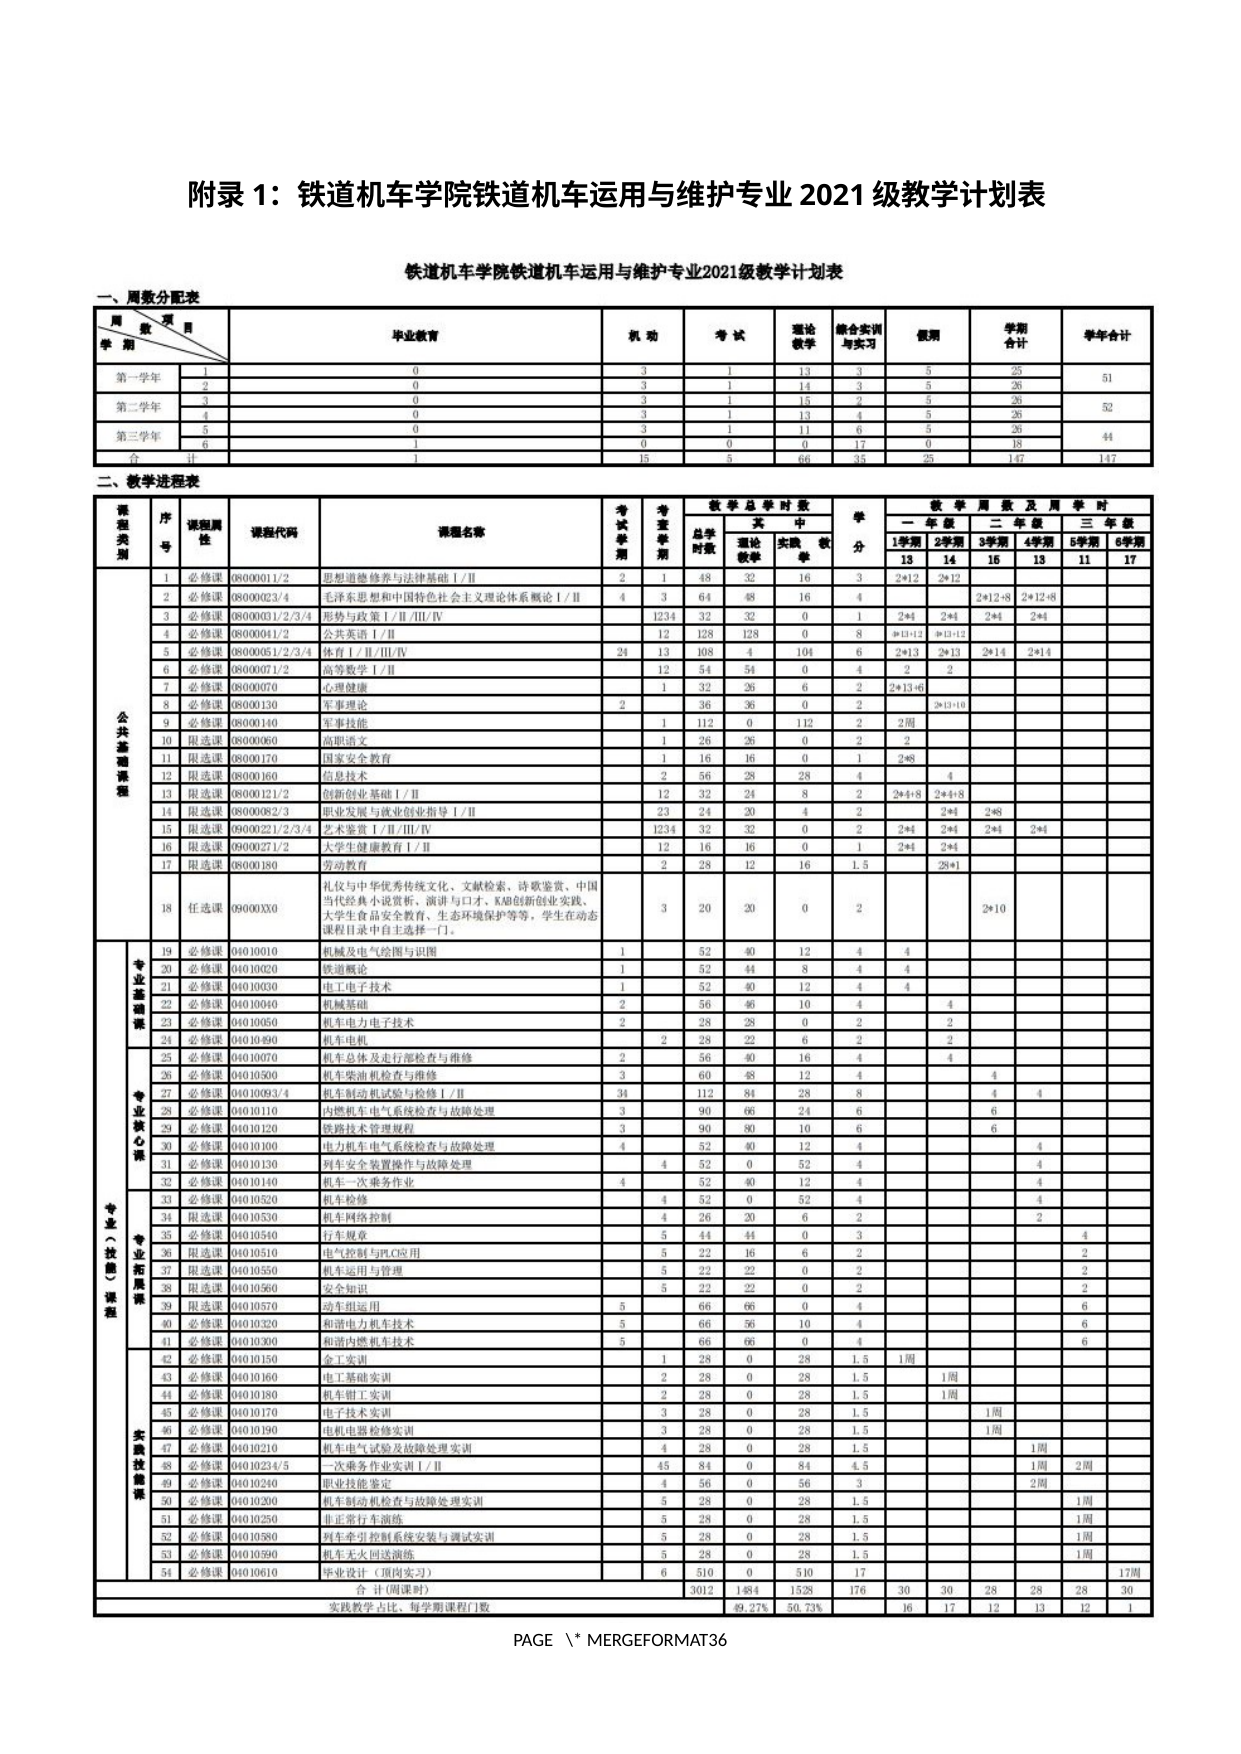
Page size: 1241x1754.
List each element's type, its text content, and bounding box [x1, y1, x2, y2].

text 附录1：铁道机车学院铁道机车运用与维护专业2021级教学计划表 [187, 162, 1053, 216]
picture [83, 242, 1159, 1623]
